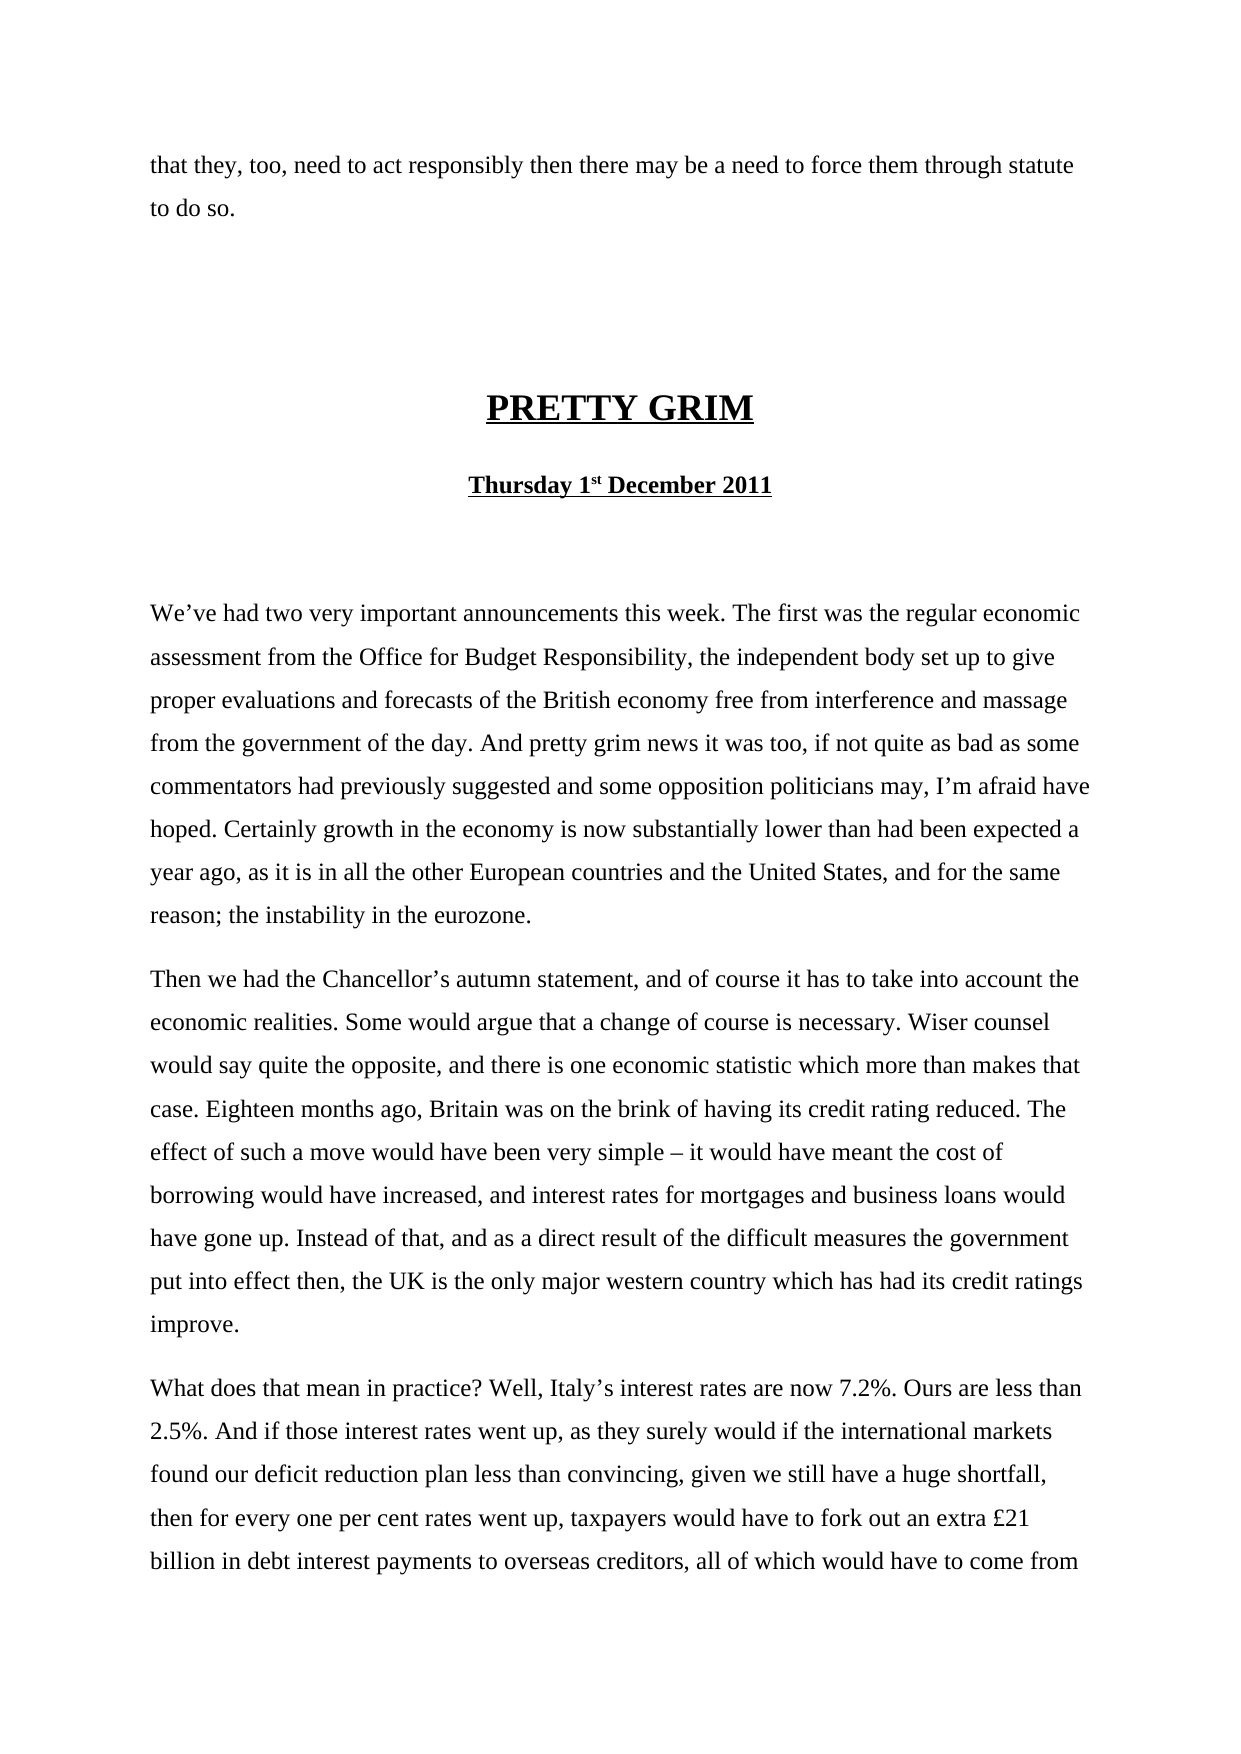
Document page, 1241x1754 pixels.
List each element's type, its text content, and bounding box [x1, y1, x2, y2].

text We’ve had two very important announcements this week. The first was the regular economic assessment from the Office for Budget Responsibility, the independent body set up to give proper evaluations and forecasts of the British economy free from interference and massage from the government of the day. And pretty grim news it was too, if not quite as bad as some commentators had previously suggested and some opposition politicians may, I’m afraid have hoped. Certainly growth in the economy is now substantially lower than had been expected a year ago, as it is in all the other European countries and the United States, and for the same reason; the instability in the eurozone. [150, 598, 1090, 929]
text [150, 1373, 1090, 1574]
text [150, 150, 1090, 222]
text Thursday 1st December 2011 [150, 471, 1090, 499]
text PRETTY GRIM [150, 385, 1090, 428]
text Then we had the Chancellor’s autumn statement, and of course it has to take into account the economic realities. Some would argue that a change of course is necessary. Wiser counsel would say quite the opposite, and there is one economic statistic which more than makes that case. Eighteen months ago, Britain was on the brink of having its credit rating reduced. The effect of such a move would have been very simple – it would have meant the cost of borrowing would have increased, and interest rates for mortgages and business loans would have gone up. Instead of that, and as a direct result of the difficult measures the government put into effect then, the UK is the only major western country which has had its credit ratings improve. [150, 964, 1090, 1338]
